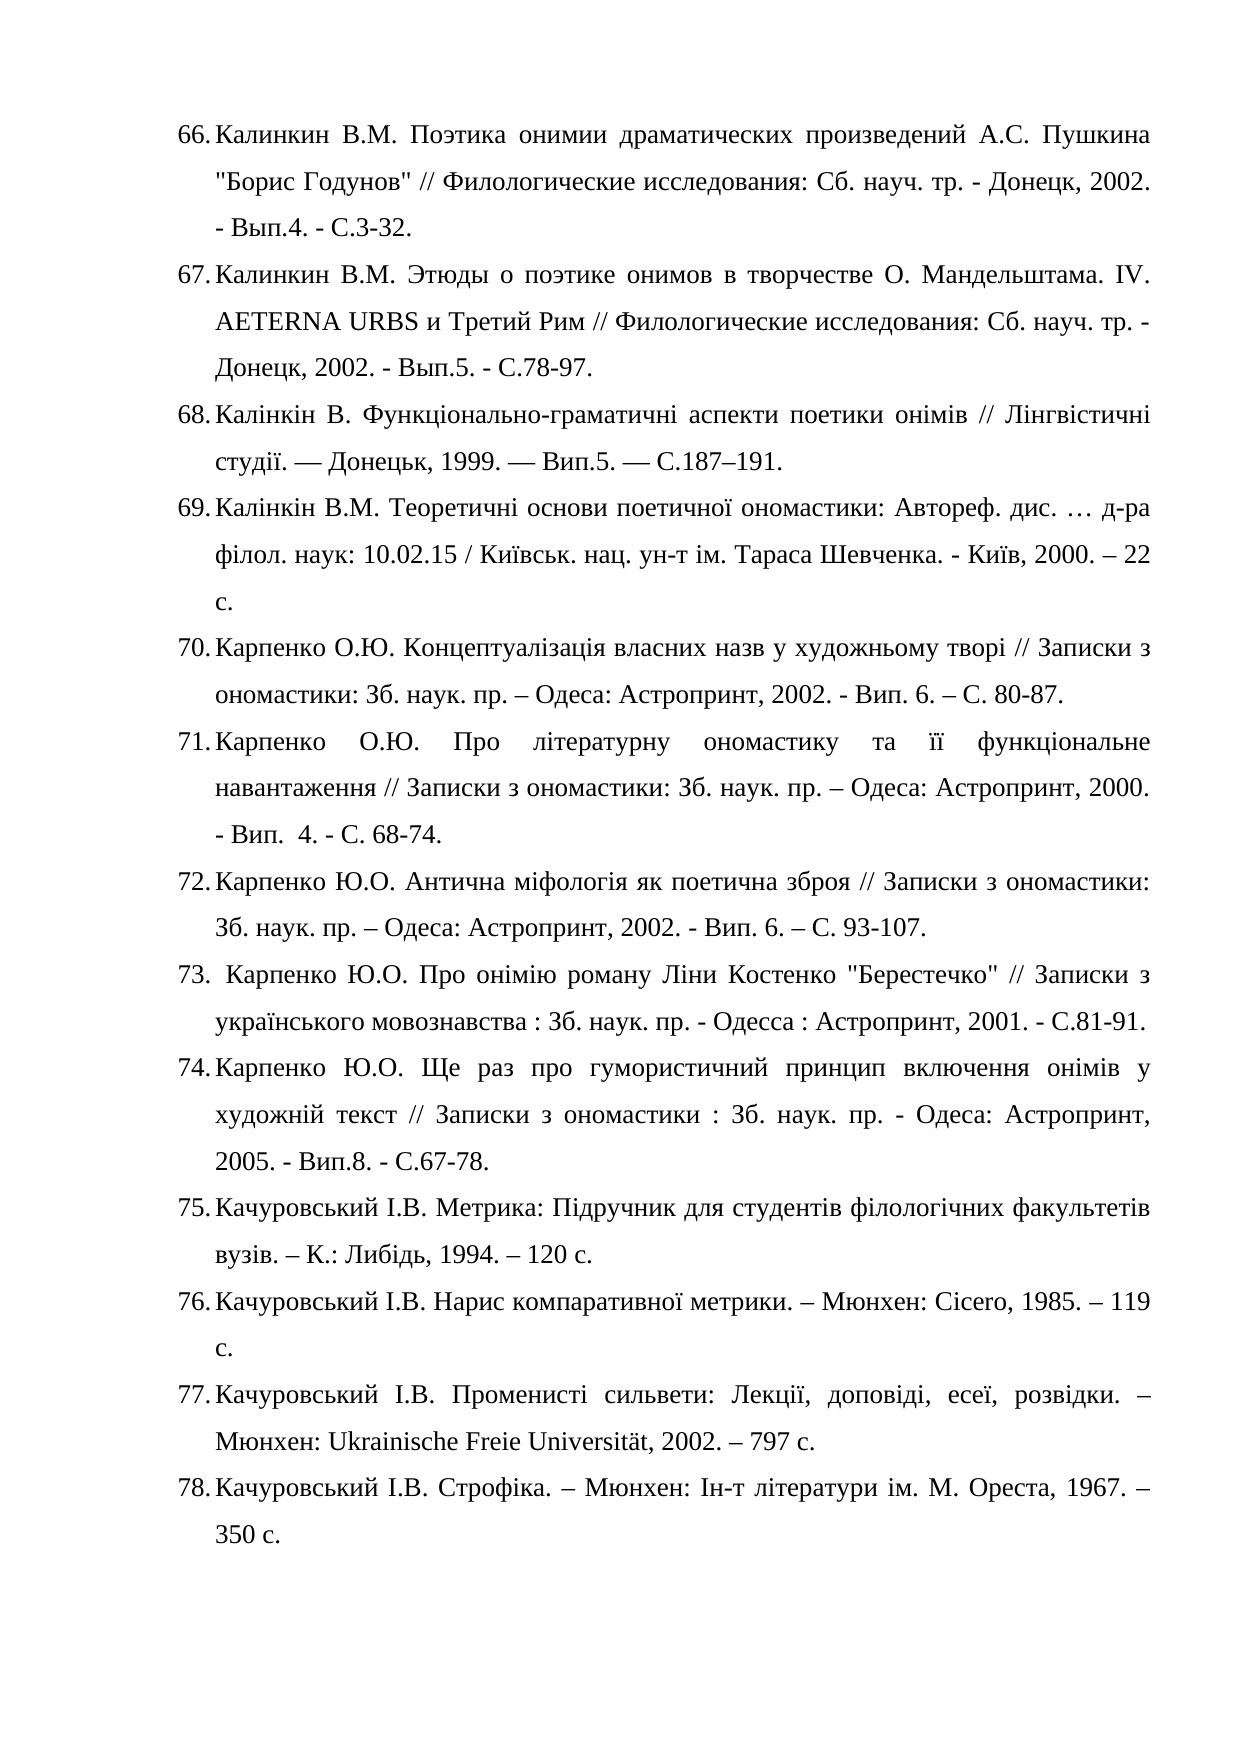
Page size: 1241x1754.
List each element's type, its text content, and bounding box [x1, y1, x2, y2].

list Качуровський І.В. Строфіка. – Мюнхен: Ін-т літератури ім. М. Ореста, 1967. – 350 с. [177, 1471, 1152, 1549]
list Качуровський І.В. Метрика: Підручник для студентів філологічних факультетів вузів. – К.: Либідь, 1994. – 120 с. [177, 1191, 1152, 1269]
list Калинкин В.М. Поэтика онимии драматических произведений А.С. Пушкина "Борис Годунов" // Филологические исследования: Сб. науч. тр. - Донецк, 2002. - Вып.4. - С.3-32. [177, 118, 1152, 243]
list Калінкін В. Функціонально-граматичні аспекти поетики онімів // Лінгвістичні студії. — Донецьк, 1999. — Вип.5. — С.187–191. [177, 398, 1152, 476]
list Карпенко Ю.О. Про онiмiю роману Лiни Костенко "Берестечко" // Записки з українського мовознавства : Зб. наук. пр. - Одесса : Астропринт, 2001. - С.81-91. [177, 958, 1152, 1036]
list Карпенко Ю.О. Антична міфологія як поетична зброя // Записки з ономастики: Зб. наук. пр. – Одеса: Астропринт, 2002. - Вип. 6. – С. 93-107. [177, 865, 1152, 943]
list Карпенко О.Ю. Про літературну ономастику та її функціональне навантаження // Записки з ономастики: Зб. наук. пр. – Одеса: Астропринт, 2000. - Вип. 4. - С. 68-74. [177, 725, 1152, 849]
list Качуровський І.В. Променисті сильвети: Лекції, доповіді, есеї, розвідки. – Мюнхен: Ukrainische Freie Universität, 2002. – 797 с. [177, 1378, 1152, 1456]
list Калінкін В.М. Теоретичні основи поетичної ономастики: Автореф. дис. … д-ра філол. наук: 10.02.15 / Київськ. нац. ун-т ім. Тараса Шевченка. - Київ, 2000. – 22 с. [177, 491, 1152, 616]
list Калинкин В.М. Этюды о поэтике онимов в творчестве О. Мандельштама. IV. AETERNA URBS и Третий Рим // Филологические исследования: Сб. науч. тр. - Донецк, 2002. - Вып.5. - С.78-97. [177, 258, 1152, 383]
list Карпенко О.Ю. Концептуалізація власних назв у художньому творі // Записки з ономастики: Зб. наук. пр. – Одеса: Астропринт, 2002. - Вип. 6. – С. 80-87. [177, 631, 1152, 709]
list Качуровський І.В. Нарис компаративної метрики. – Мюнхен: Cicero, 1985. – 119 с. [177, 1285, 1152, 1363]
list Карпенко Ю.О. Ще раз про гумористичний принцип включення онiмiв у художнiй текст // Записки з ономастики : Зб. наук. пр. - Одеса: Астропринт, 2005. - Вип.8. - С.67-78. [177, 1051, 1152, 1176]
